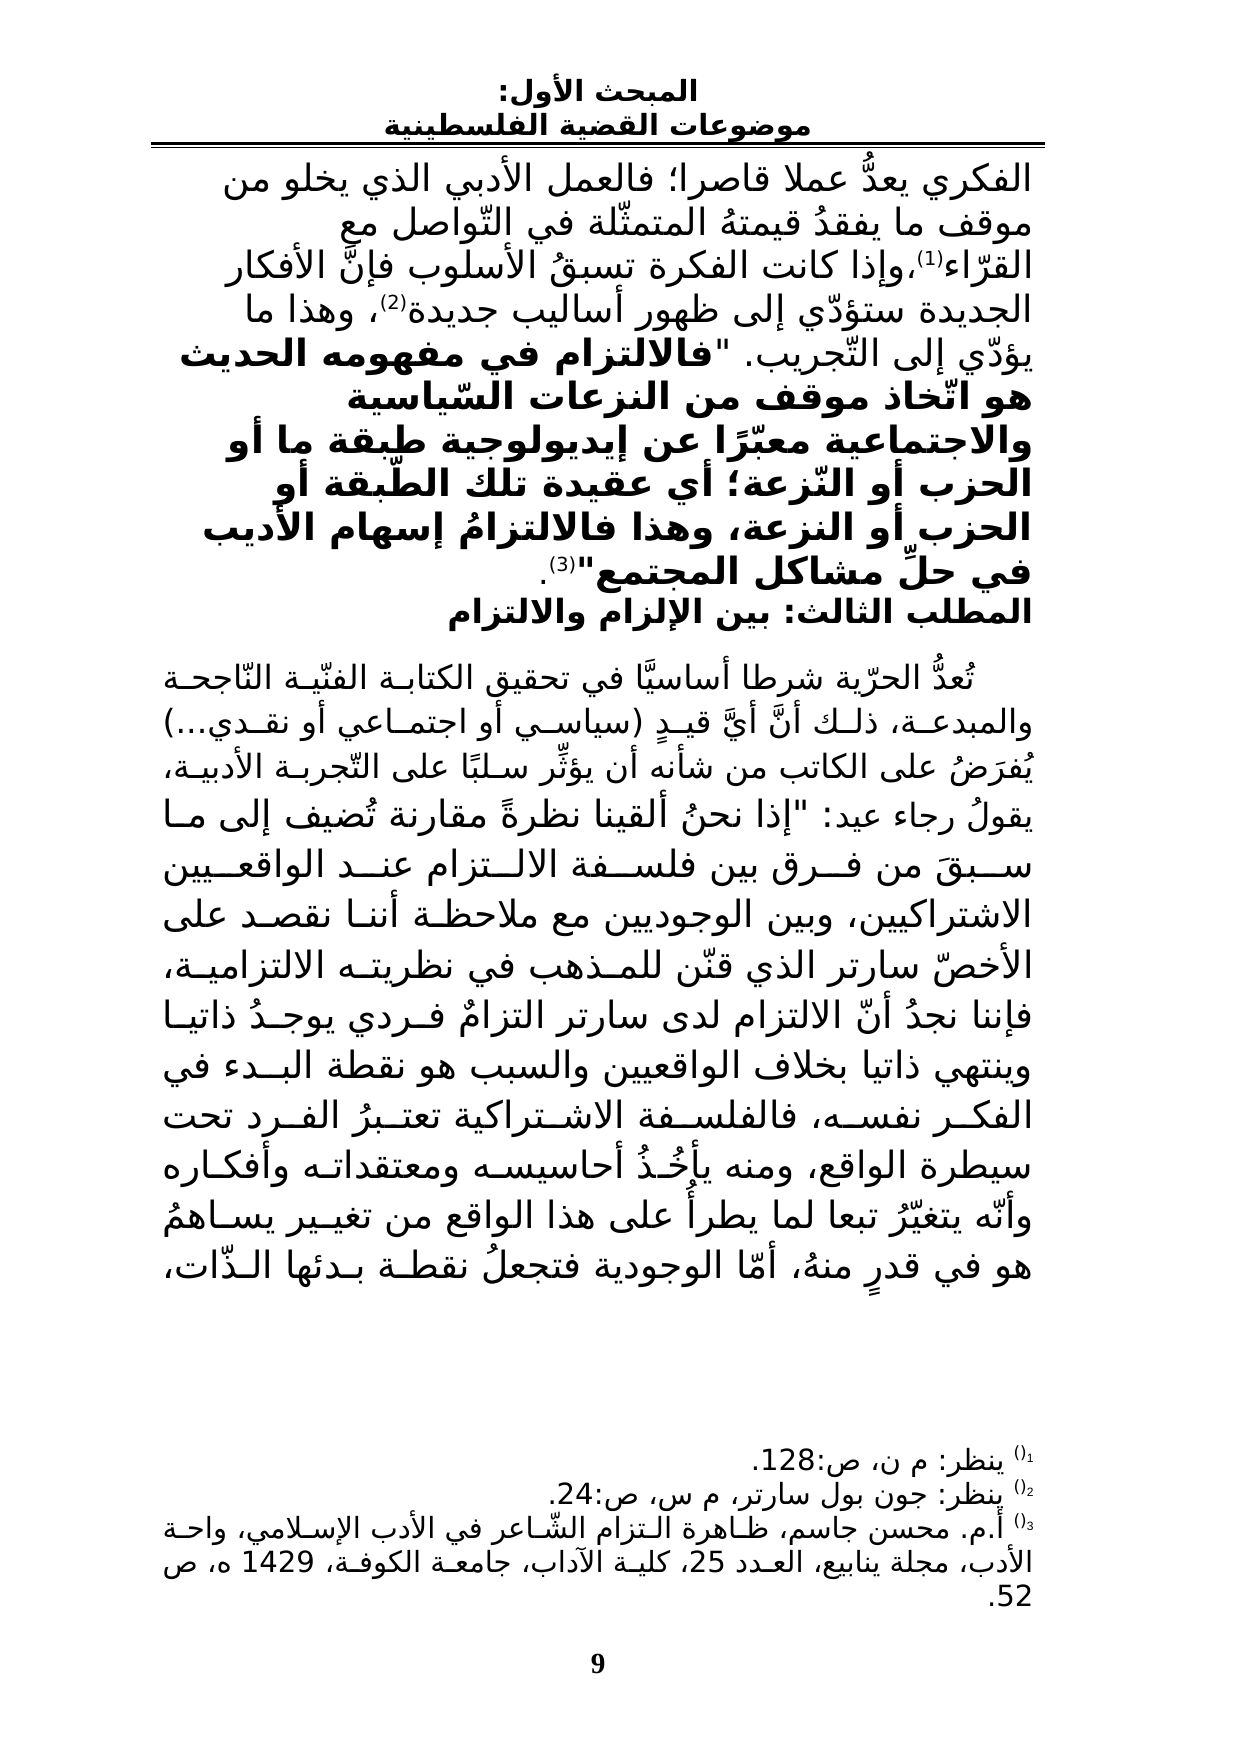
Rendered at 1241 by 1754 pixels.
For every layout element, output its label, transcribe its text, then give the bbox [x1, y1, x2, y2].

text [162, 157, 1033, 593]
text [162, 658, 1033, 1287]
text المطلب الثالث: بين الإلزام والالتزام [162, 593, 1033, 632]
